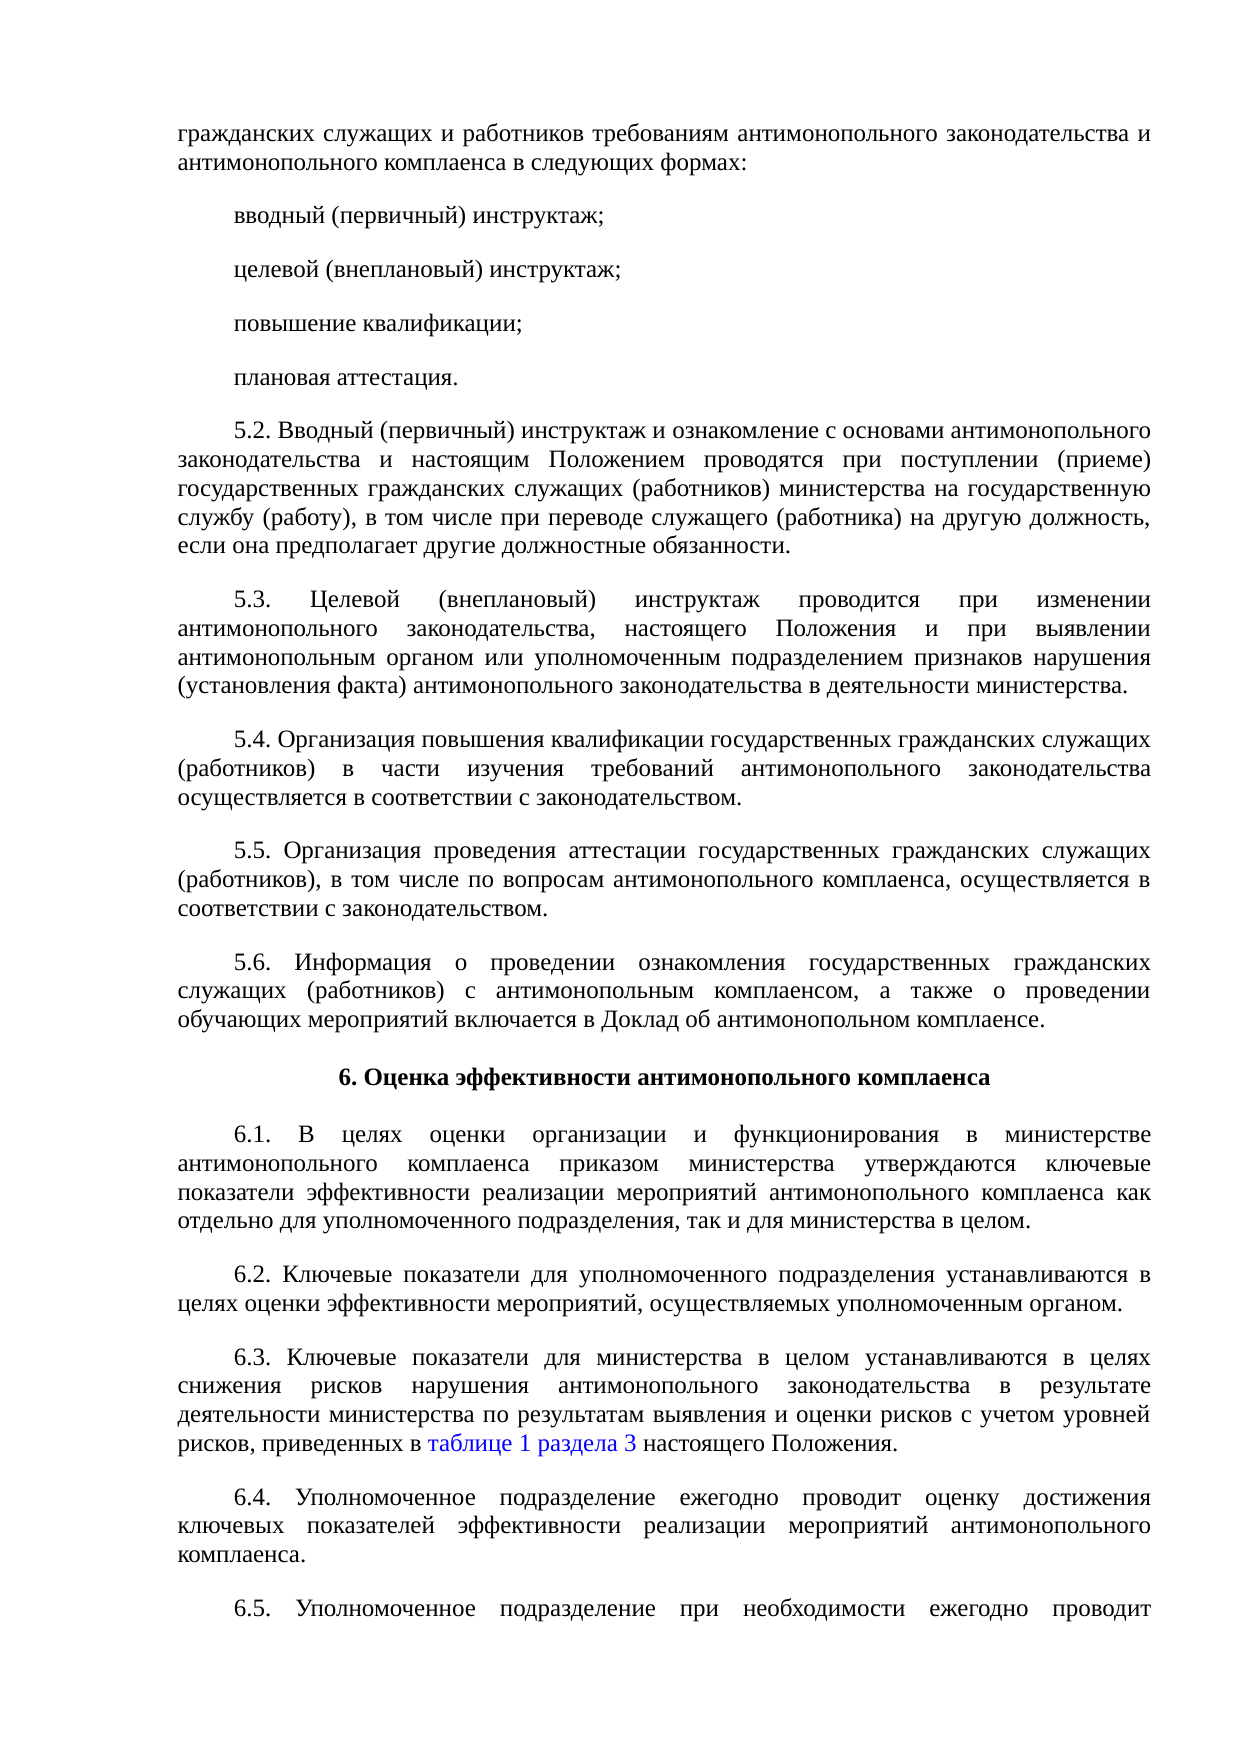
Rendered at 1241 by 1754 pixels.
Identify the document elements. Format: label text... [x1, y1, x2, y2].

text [177, 118, 1152, 176]
text 6.4. Уполномоченное подразделение ежегодно проводит оценку достижения ключевых показателей эффективности реализации мероприятий антимонопольного комплаенса. [177, 1482, 1152, 1568]
text 6.3. Ключевые показатели для министерства в целом устанавливаются в целях снижения рисков нарушения антимонопольного законодательства в результате деятельности министерства по результатам выявления и оценки рисков с учетом уровней рисков, приведенных в таблице 1 раздела 3 настоящего Положения. [177, 1342, 1152, 1457]
text 5.3. Целевой (внеплановый) инструктаж проводится при изменении антимонопольного законодательства, настоящего Положения и при выявлении антимонопольным органом или уполномоченным подразделением признаков нарушения (установления факта) антимонопольного законодательства в деятельности министерства. [177, 584, 1152, 699]
text 5.5. Организация проведения аттестации государственных гражданских служащих (работников), в том числе по вопросам антимонопольного комплаенса, осуществляется в соответствии с законодательством. [177, 836, 1152, 922]
text 5.6. Информация о проведении ознакомления государственных гражданских служащих (работников) с антимонопольным комплаенсом, а также о проведении обучающих мероприятий включается в Доклад об антимонопольном комплаенсе. [177, 947, 1152, 1033]
text плановая аттестация. [177, 362, 1152, 391]
text повышение квалификации; [177, 308, 1152, 337]
text 5.4. Организация повышения квалификации государственных гражданских служащих (работников) в части изучения требований антимонопольного законодательства осуществляется в соответствии с законодательством. [177, 724, 1152, 811]
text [177, 1593, 1152, 1622]
text 5.2. Вводный (первичный) инструктаж и ознакомление с основами антимонопольного законодательства и настоящим Положением проводятся при поступлении (приеме) государственных гражданских служащих (работников) министерства на государственную службу (работу), в том числе при переводе служащего (работника) на другую должность, если она предполагает другие должностные обязанности. [177, 416, 1152, 559]
text 6.1. В целях оценки организации и функционирования в министерстве антимонопольного комплаенса приказом министерства утверждаются ключевые показатели эффективности реализации мероприятий антимонопольного комплаенса как отдельно для уполномоченного подразделения, так и для министерства в целом. [177, 1119, 1152, 1234]
text 6.2. Ключевые показатели для уполномоченного подразделения устанавливаются в целях оценки эффективности мероприятий, осуществляемых уполномоченным органом. [177, 1259, 1152, 1317]
text вводный (первичный) инструктаж; [177, 201, 1152, 229]
text целевой (внеплановый) инструктаж; [177, 254, 1152, 283]
title 6. Оценка эффективности антимонопольного комплаенса [177, 1062, 1152, 1091]
